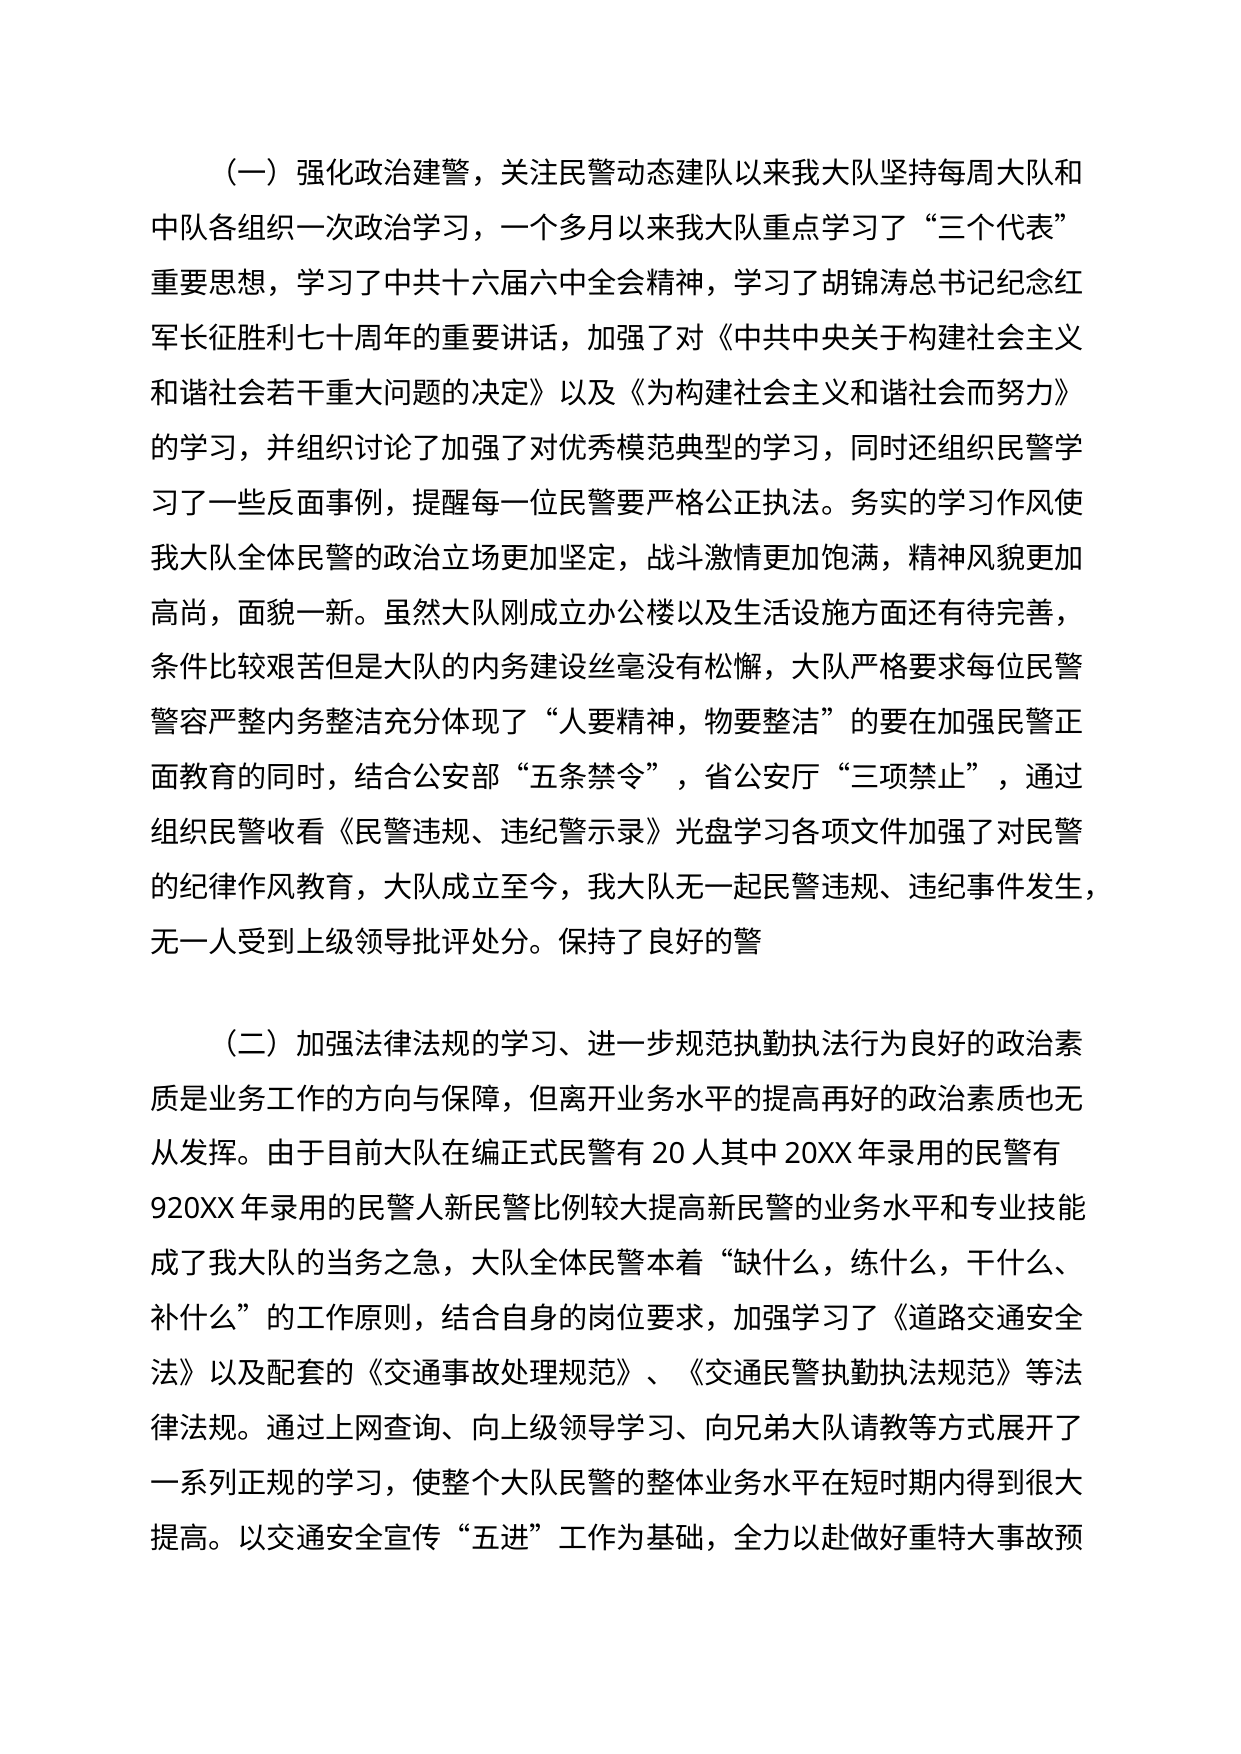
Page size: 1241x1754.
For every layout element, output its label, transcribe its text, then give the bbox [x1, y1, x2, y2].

text （一）强化政治建警，关注民警动态建队以来我大队坚持每周大队和中队各组织一次政治学习，一个多月以来我大队重点学习了“三个代表”重要思想，学习了中共十六届六中全会精神，学习了胡锦涛总书记纪念红军长征胜利七十周年的重要讲话，加强了对《中共中央关于构建社会主义和谐社会若干重大问题的决定》以及《为构建社会主义和谐社会而努力》的学习，并组织讨论了加强了对优秀模范典型的学习，同时还组织民警学习了一些反面事例，提醒每一位民警要严格公正执法。务实的学习作风使我大队全体民警的政治立场更加坚定，战斗激情更加饱满，精神风貌更加高尚，面貌一新。虽然大队刚成立办公楼以及生活设施方面还有待完善，条件比较艰苦但是大队的内务建设丝毫没有松懈，大队严格要求每位民警警容严整内务整洁充分体现了“人要精神，物要整洁”的要在加强民警正面教育的同时，结合公安部“五条禁令”，省公安厅“三项禁止”，通过组织民警收看《民警违规、违纪警示录》光盘学习各项文件加强了对民警的纪律作风教育，大队成立至今，我大队无一起民警违规、违纪事件发生，无一人受到上级领导批评处分。保持了良好的警 [150, 150, 1090, 961]
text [150, 1020, 1090, 1557]
